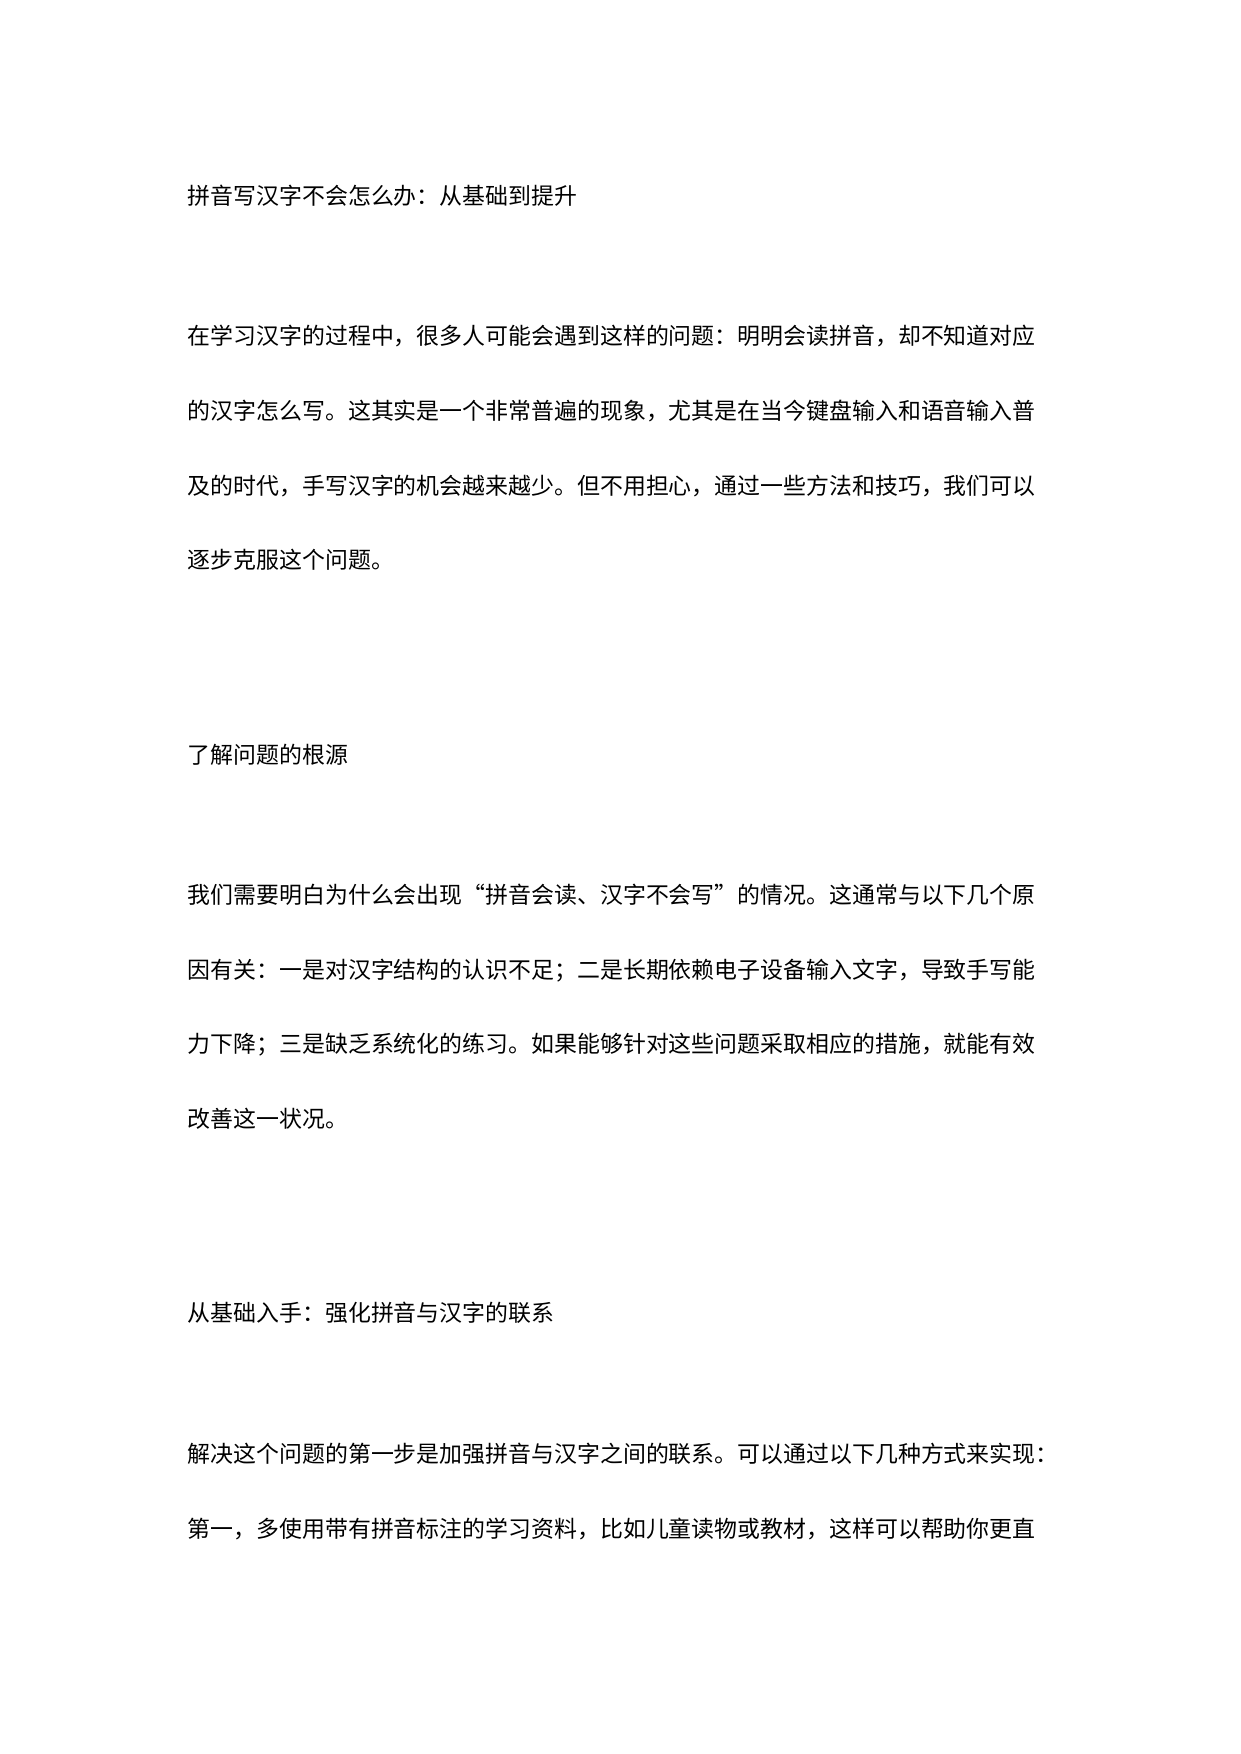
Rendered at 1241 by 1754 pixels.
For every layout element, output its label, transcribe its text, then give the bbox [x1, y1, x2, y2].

text 从基础入手：强化拼音与汉字的联系 [187, 1279, 1053, 1344]
text 我们需要明白为什么会出现“拼音会读、汉字不会写”的情况。这通常与以下几个原因有关：一是对汉字结构的认识不足；二是长期依赖电子设备输入文字，导致手写能力下降；三是缺乏系统化的练习。如果能够针对这些问题采取相应的措施，就能有效改善这一状况。 [187, 861, 1053, 1150]
text 在学习汉字的过程中，很多人可能会遇到这样的问题：明明会读拼音，却不知道对应的汉字怎么写。这其实是一个非常普遍的现象，尤其是在当今键盘输入和语音输入普及的时代，手写汉字的机会越来越少。但不用担心，通过一些方法和技巧，我们可以逐步克服这个问题。 [187, 302, 1053, 591]
text 了解问题的根源 [187, 721, 1053, 786]
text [187, 1420, 1053, 1559]
text 拼音写汉字不会怎么办：从基础到提升 [187, 162, 1053, 227]
